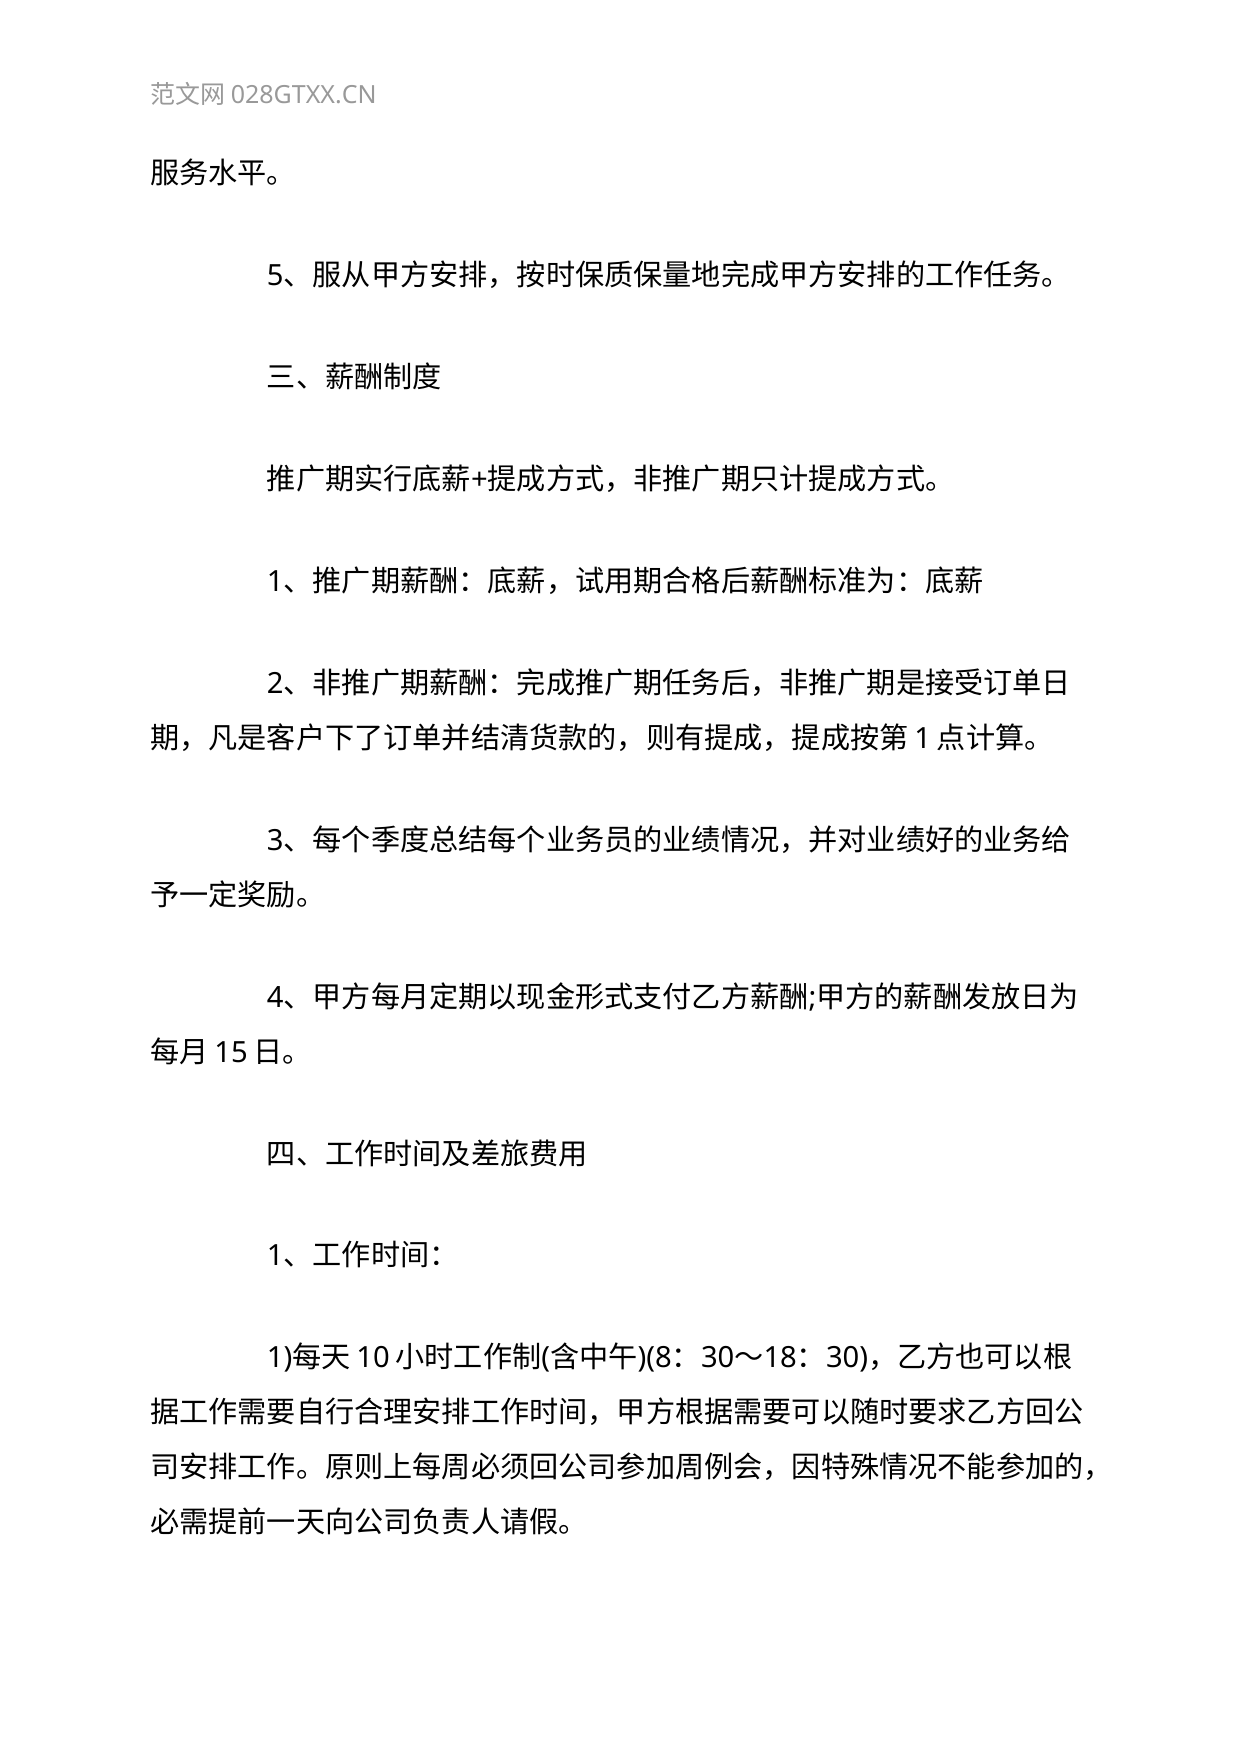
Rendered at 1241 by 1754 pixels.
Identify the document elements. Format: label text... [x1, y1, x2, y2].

text 2、非推广期薪酬：完成推广期任务后，非推广期是接受订单日期，凡是客户下了订单并结清货款的，则有提成，提成按第1点计算。 [150, 659, 1090, 757]
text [150, 150, 1090, 192]
text 5、服从甲方安排，按时保质保量地完成甲方安排的工作任务。 [150, 252, 1090, 294]
text 推广期实行底薪+提成方式，非推广期只计提成方式。 [150, 456, 1090, 498]
text 1、工作时间： [150, 1232, 1090, 1274]
text 四、工作时间及差旅费用 [150, 1130, 1090, 1172]
text 三、薪酬制度 [150, 354, 1090, 396]
text 1、推广期薪酬：底薪，试用期合格后薪酬标准为：底薪 [150, 557, 1090, 600]
text 4、甲方每月定期以现金形式支付乙方薪酬;甲方的薪酬发放日为每月15日。 [150, 973, 1090, 1071]
text 1)每天10小时工作制(含中午)(8：30～18：30)，乙方也可以根据工作需要自行合理安排工作时间，甲方根据需要可以随时要求乙方回公司安排工作。原则上每周必须回公司参加周例会，因特殊情况不能参加的，必需提前一天向公司负责人请假。 [150, 1334, 1090, 1541]
text 3、每个季度总结每个业务员的业绩情况，并对业绩好的业务给予一定奖励。 [150, 816, 1090, 914]
